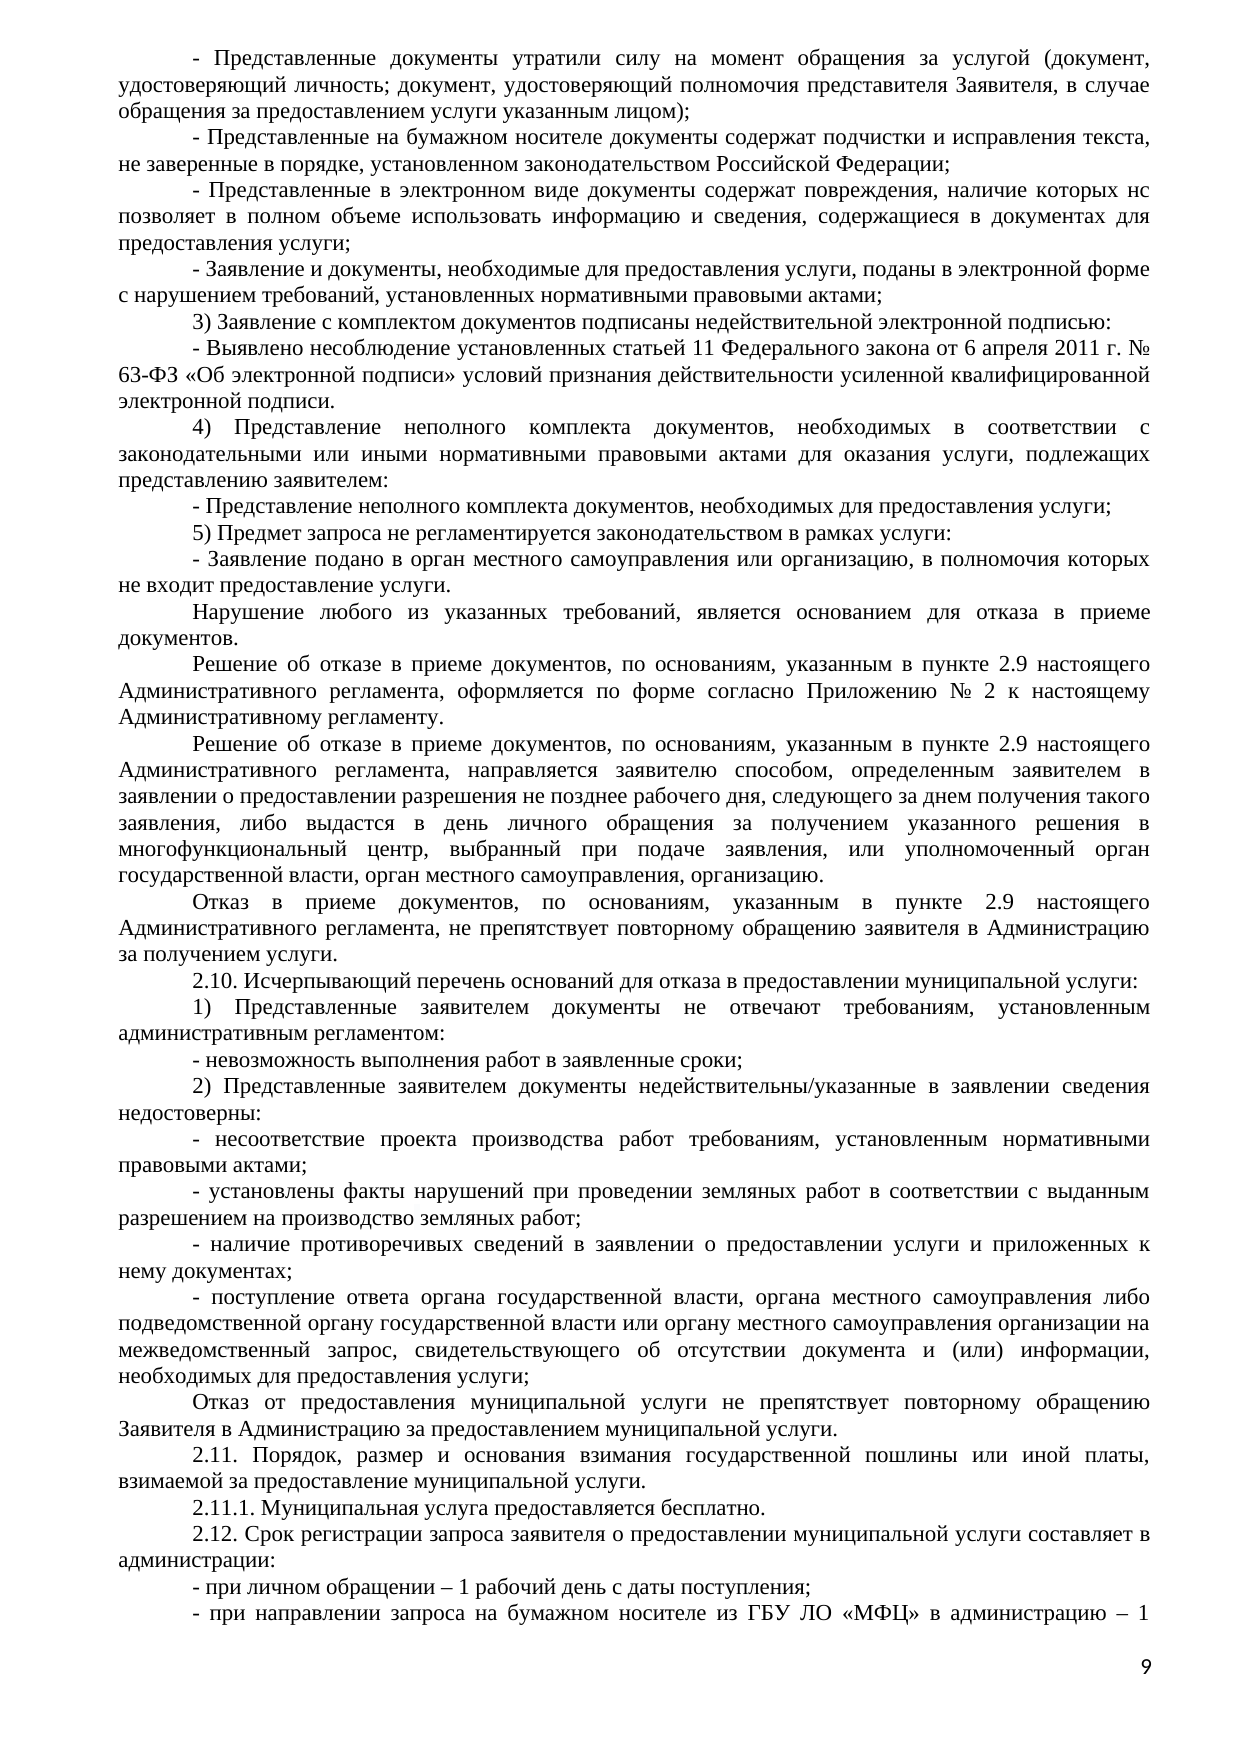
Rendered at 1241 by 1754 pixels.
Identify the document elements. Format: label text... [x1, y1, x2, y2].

text - невозможность выполнения работ в заявленные сроки; [118, 1046, 1152, 1072]
text Решение об отказе в приеме документов, по основаниям, указанным в пункте 2.9 настоящего Административного регламента, направляется заявителю способом, определенным заявителем в заявлении о предоставлении разрешения не позднее рабочего дня, следующего за днем получения такого заявления, либо выдастся в день личного обращения за получением указанного решения в многофункциональный центр, выбранный при подаче заявления, или уполномоченный орган государственной власти, орган местного самоуправления, организацию. [118, 729, 1152, 888]
text 2.11. Порядок, размер и основания взимания государственной пошлины или иной платы, взимаемой за предоставление муниципальной услуги. [118, 1441, 1152, 1494]
text 3) Заявление с комплектом документов подписаны недействительной электронной подписью: [118, 308, 1152, 334]
text 4) Представление неполного комплекта документов, необходимых в соответствии с законодательными или иными нормативными правовыми актами для оказания услуги, подлежащих представлению заявителем: [118, 413, 1152, 492]
text Решение об отказе в приеме документов, по основаниям, указанным в пункте 2.9 настоящего Административного регламента, оформляется по форме согласно Приложению № 2 к настоящему Административному регламенту. [118, 651, 1152, 729]
text - поступление ответа органа государственной власти, органа местного самоуправления либо подведомственной органу государственной власти или органу местного самоуправления организации на межведомственный запрос, свидетельствующего об отсутствии документа и (или) информации, необходимых для предоставления услуги; [118, 1283, 1152, 1388]
text - Заявление и документы, необходимые для предоставления услуги, поданы в электронной форме с нарушением требований, установленных нормативными правовыми актами; [118, 255, 1152, 308]
text - при личном обращении – 1 рабочий день с даты поступления; [118, 1573, 1152, 1599]
text - Представленные документы утратили силу на момент обращения за услугой (документ, удостоверяющий личность; документ, удостоверяющий полномочия представителя Заявителя, в случае обращения за предоставлением услуги указанным лицом); [118, 44, 1152, 123]
text - наличие противоречивых сведений в заявлении о предоставлении услуги и приложенных к нему документах; [118, 1230, 1152, 1283]
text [118, 1599, 1152, 1626]
text - Представление неполного комплекта документов, необходимых для предоставления услуги; [118, 492, 1152, 519]
text - несоответствие проекта производства работ требованиям, установленным нормативными правовыми актами; [118, 1125, 1152, 1178]
text - Выявлено несоблюдение установленных статьей 11 Федерального закона от 6 апреля 2011 г. № 63-ФЗ «Об электронной подписи» условий признания действительности усиленной квалифицированной электронной подписи. [118, 334, 1152, 413]
text - Заявление подано в орган местного самоуправления или организацию, в полномочия которых не входит предоставление услуги. [118, 545, 1152, 598]
text Нарушение любого из указанных требований, является основанием для отказа в приеме документов. [118, 598, 1152, 651]
text Отказ в приеме документов, по основаниям, указанным в пункте 2.9 настоящего Административного регламента, не препятствует повторному обращению заявителя в Администрацию за получением услуги. [118, 888, 1152, 967]
text - Представленные на бумажном носителе документы содержат подчистки и исправления текста, не заверенные в порядке, установленном законодательством Российской Федерации; [118, 123, 1152, 176]
text 5) Предмет запроса не регламентируется законодательством в рамках услуги: [118, 519, 1152, 545]
text - установлены факты нарушений при проведении земляных работ в соответствии с выданным разрешением на производство земляных работ; [118, 1178, 1152, 1230]
text 2) Представленные заявителем документы недействительны/указанные в заявлении сведения недостоверны: [118, 1072, 1152, 1125]
text - Представленные в электронном виде документы содержат повреждения, наличие которых нс позволяет в полном объеме использовать информацию и сведения, содержащиеся в документах для предоставления услуги; [118, 176, 1152, 255]
text Отказ от предоставления муниципальной услуги не препятствует повторному обращению Заявителя в Администрацию за предоставлением муниципальной услуги. [118, 1388, 1152, 1441]
text 2.12. Срок регистрации запроса заявителя о предоставлении муниципальной услуги составляет в администрации: [118, 1520, 1152, 1573]
text 2.10. Исчерпывающий перечень оснований для отказа в предоставлении муниципальной услуги: [118, 967, 1152, 993]
text 1) Представленные заявителем документы не отвечают требованиям, установленным административным регламентом: [118, 993, 1152, 1046]
text 2.11.1. Муниципальная услуга предоставляется бесплатно. [118, 1494, 1152, 1520]
